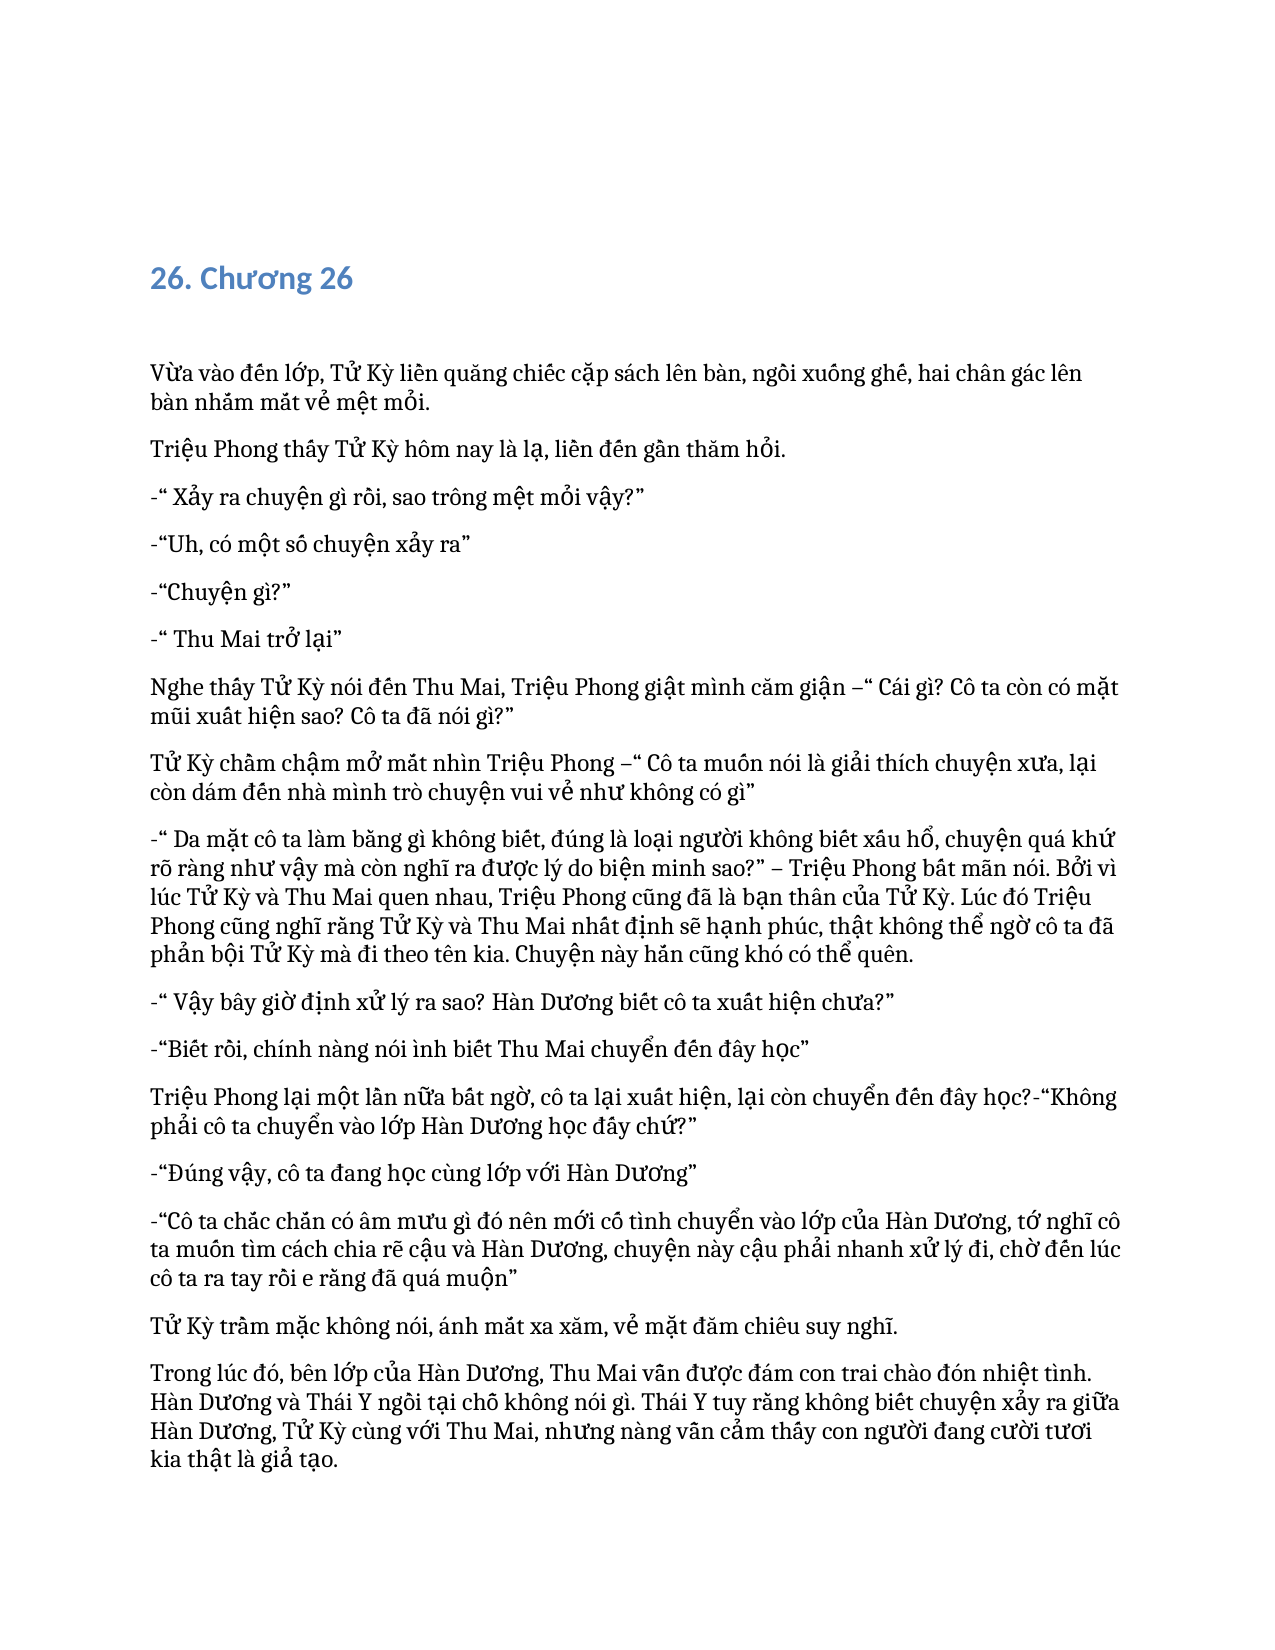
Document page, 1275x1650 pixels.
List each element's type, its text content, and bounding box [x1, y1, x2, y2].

text Trong lúc đó, bên lớp của Hàn Dương, Thu Mai vẫn được đám con trai chào đón nhiệt tình. Hàn Dương và Thái Y ngồi tại chỗ không nói gì. Thái Y tuy rằng không biết chuyện xảy ra giữa Hàn Dương, Tử Kỳ cùng với Thu Mai, nhưng nàng vẫn cảm thấy con người đang cười tươi kia thật là giả tạo. [150, 1359, 1125, 1474]
text -“Đúng vậy, cô ta đang học cùng lớp với Hàn Dương” [150, 1159, 1125, 1188]
text Vừa vào đến lớp, Tử Kỳ liền quăng chiếc cặp sách lên bàn, ngồi xuống ghế, hai chân gác lên bàn nhắm mắt vẻ mệt mỏi. [150, 302, 1125, 417]
text Tử Kỳ trầm mặc không nói, ánh mắt xa xăm, vẻ mặt đăm chiêu suy nghĩ. [150, 1312, 1125, 1340]
text -“Uh, có một số chuyện xảy ra” [150, 530, 1125, 559]
text -“ Xảy ra chuyện gì rồi, sao trông mệt mỏi vậy?” [150, 483, 1125, 512]
text Nghe thấy Tử Kỳ nói đến Thu Mai, Triệu Phong giật mình căm giận –“ Cái gì? Cô ta còn có mặt mũi xuất hiện sao? Cô ta đã nói gì?” [150, 673, 1125, 730]
text -“Chuyện gì?” [150, 578, 1125, 607]
text -“Biết rồi, chính nàng nói ình biết Thu Mai chuyển đến đây học” [150, 1035, 1125, 1064]
text Triệu Phong lại một lần nữa bất ngờ, cô ta lại xuất hiện, lại còn chuyển đến đây học?-“Không phải cô ta chuyển vào lớp Hàn Dương học đấy chứ?” [150, 1083, 1125, 1140]
text Tử Kỳ chầm chậm mở mắt nhìn Triệu Phong –“ Cô ta muốn nói là giải thích chuyện xưa, lại còn dám đến nhà mình trò chuyện vui vẻ như không có gì” [150, 749, 1125, 807]
text Triệu Phong thấy Tử Kỳ hôm nay là lạ, liền đến gần thăm hỏi. [150, 435, 1125, 464]
text -“Cô ta chắc chắn có âm mưu gì đó nên mới cố tình chuyển vào lớp của Hàn Dương, tớ nghĩ cô ta muốn tìm cách chia rẽ cậu và Hàn Dương, chuyện này cậu phải nhanh xử lý đi, chờ đến lúc cô ta ra tay rồi e rằng đã quá muộn” [150, 1207, 1125, 1293]
text -“ Da mặt cô ta làm bằng gì không biết, đúng là loại người không biết xấu hổ, chuyện quá khứ rõ ràng như vậy mà còn nghĩ ra được lý do biện minh sao?” – Triệu Phong bất mãn nói. Bởi vì lúc Tử Kỳ và Thu Mai quen nhau, Triệu Phong cũng đã là bạn thân của Tử Kỳ. Lúc đó Triệu Phong cũng nghĩ rằng Tử Kỳ và Thu Mai nhất định sẽ hạnh phúc, thật không thể ngờ cô ta đã phản bội Tử Kỳ mà đi theo tên kia. Chuyện này hắn cũng khó có thể quên. [150, 825, 1125, 969]
text -“ Vậy bây giờ định xử lý ra sao? Hàn Dương biết cô ta xuất hiện chưa?” [150, 988, 1125, 1017]
subtitle 26. Chương 26 [150, 257, 1125, 298]
text -“ Thu Mai trở lại” [150, 625, 1125, 654]
